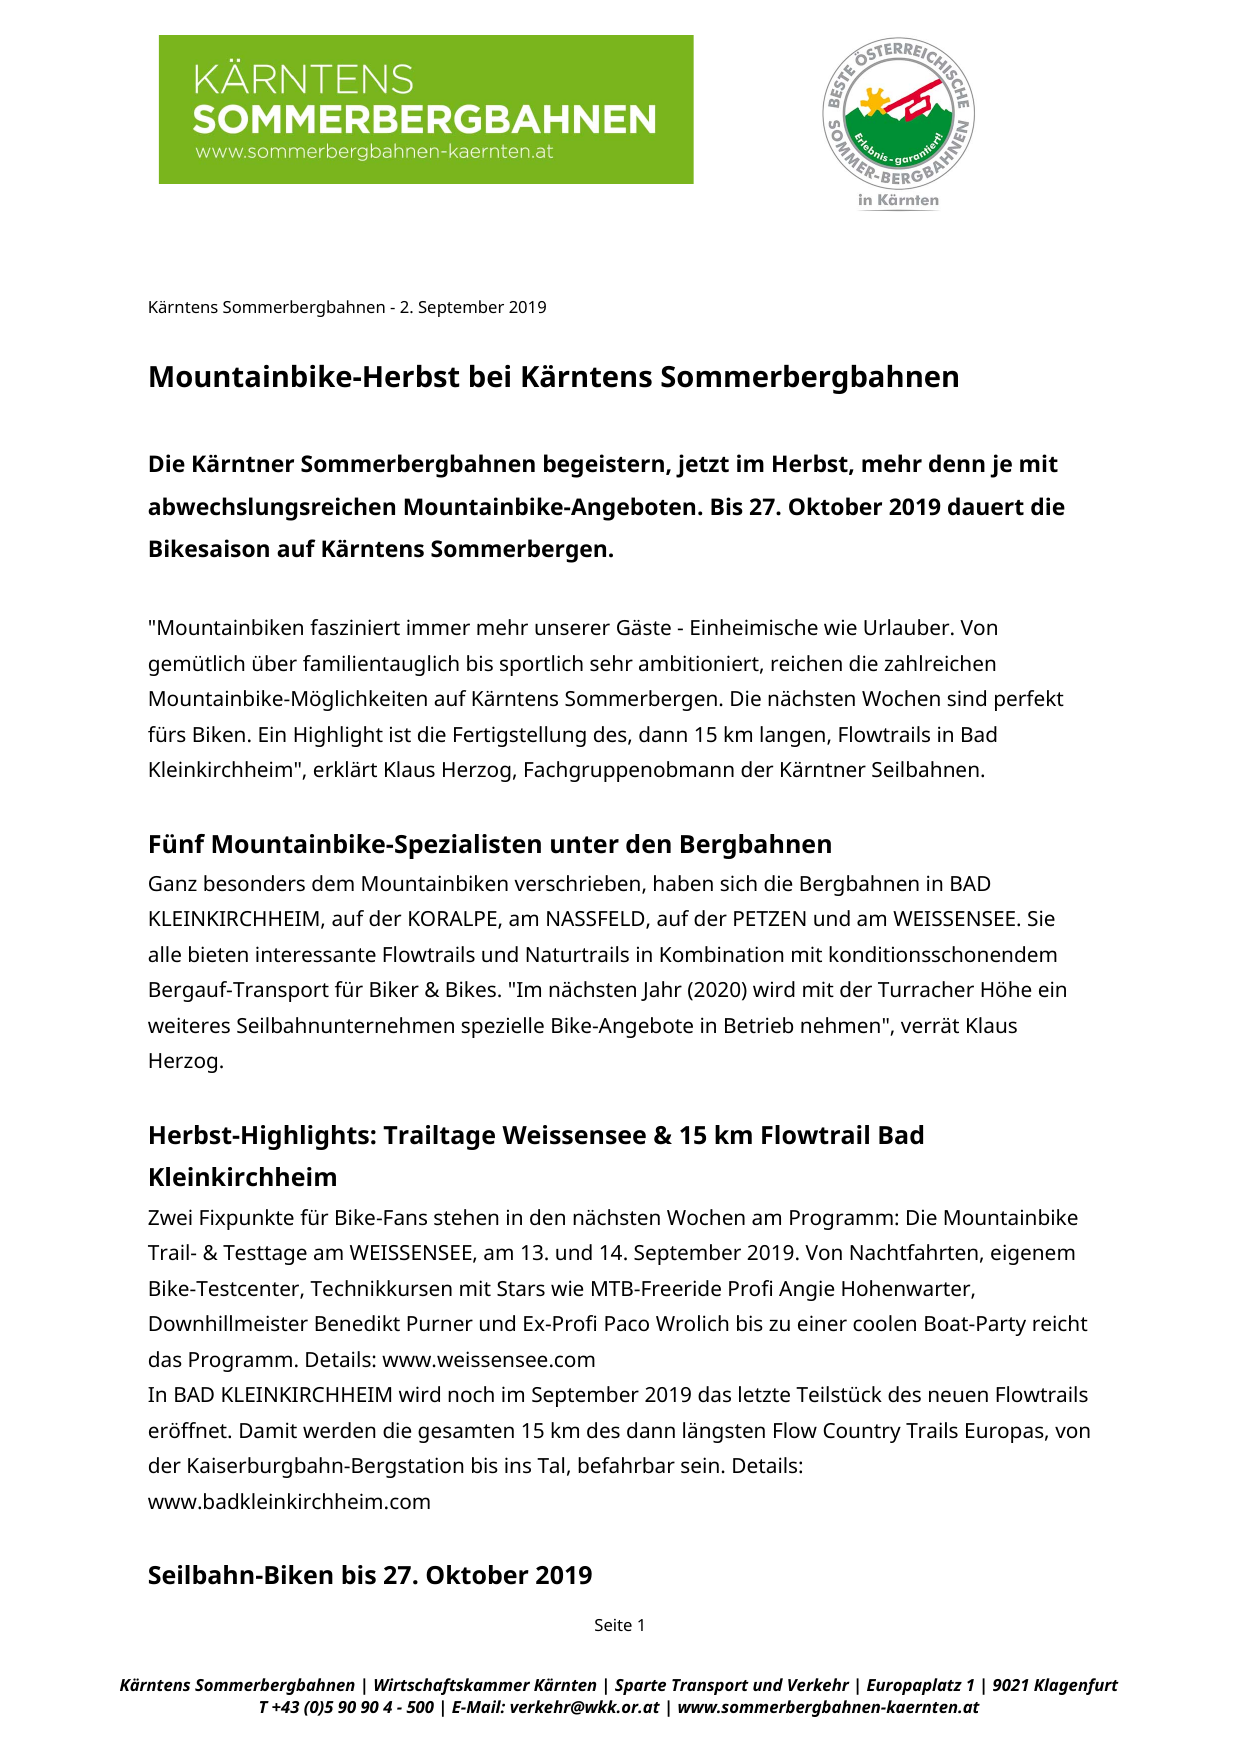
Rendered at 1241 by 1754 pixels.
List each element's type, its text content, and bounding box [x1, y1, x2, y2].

text Fünf Mountainbike-Spezialisten unter den Bergbahnen [148, 826, 1092, 861]
picture [158, 35, 694, 184]
text Die Kärntner Sommerbergbahnen begeistern, jetzt im Herbst, mehr denn je mit abwechslungsreichen Mountainbike-Angeboten. Bis 27. Oktober 2019 dauert die Bikesaison auf Kärntens Sommerbergen. [148, 448, 1092, 564]
text Mountainbike-Herbst bei Kärntens Sommerbergbahnen [148, 357, 1092, 396]
picture [820, 35, 977, 213]
text In BAD KLEINKIRCHHEIM wird noch im September 2019 das letzte Teilstück des neuen Flowtrails eröffnet. Damit werden die gesamten 15 km des dann längsten Flow Country Trails Europas, von der Kaiserburgbahn-Bergstation bis ins Tal, befahrbar sein. Details: www.badkleinkirchheim.com [148, 1380, 1092, 1515]
text Zwei Fixpunkte für Bike-Fans stehen in den nächsten Wochen am Programm: Die Mountainbike Trail- & Testtage am WEISSENSEE, am 13. und 14. September 2019. Von Nachtfahrten, eigenem Bike-Testcenter, Technikkursen mit Stars wie MTB-Freeride Profi Angie Hohenwarter, Downhillmeister Benedikt Purner und Ex-Profi Paco Wrolich bis zu einer coolen Boat-Party reicht das Programm. Details: www.weissensee.com [148, 1203, 1092, 1373]
text Ganz besonders dem Mountainbiken verschrieben, haben sich die Bergbahnen in BAD KLEINKIRCHHEIM, auf der KORALPE, am NASSFELD, auf der PETZEN und am WEISSENSEE. Sie alle bieten interessante Flowtrails und Naturtrails in Kombination mit konditionsschonendem Bergauf-Transport für Biker & Bikes. "Im nächsten Jahr (2020) wird mit der Turracher Höhe ein weiteres Seilbahnunternehmen spezielle Bike-Angebote in Betrieb nehmen", verrät Klaus Herzog. [148, 869, 1092, 1075]
text Seilbahn-Biken bis 27. Oktober 2019 [148, 1558, 1092, 1592]
text Herbst-Highlights: Trailtage Weissensee & 15 km Flowtrail Bad Kleinkirchheim [148, 1118, 1092, 1194]
text "Mountainbiken fasziniert immer mehr unserer Gäste - Einheimische wie Urlauber. Von gemütlich über familientauglich bis sportlich sehr ambitioniert, reichen die zahlreichen Mountainbike-Möglichkeiten auf Kärntens Sommerbergen. Die nächsten Wochen sind perfekt fürs Biken. Ein Highlight ist die Fertigstellung des, dann 15 km langen, Flowtrails in Bad Kleinkirchheim", erklärt Klaus Herzog, Fachgruppenobmann der Kärntner Seilbahnen. [148, 613, 1092, 784]
text Kärntens Sommerbergbahnen - 2. September 2019 [148, 295, 1092, 318]
